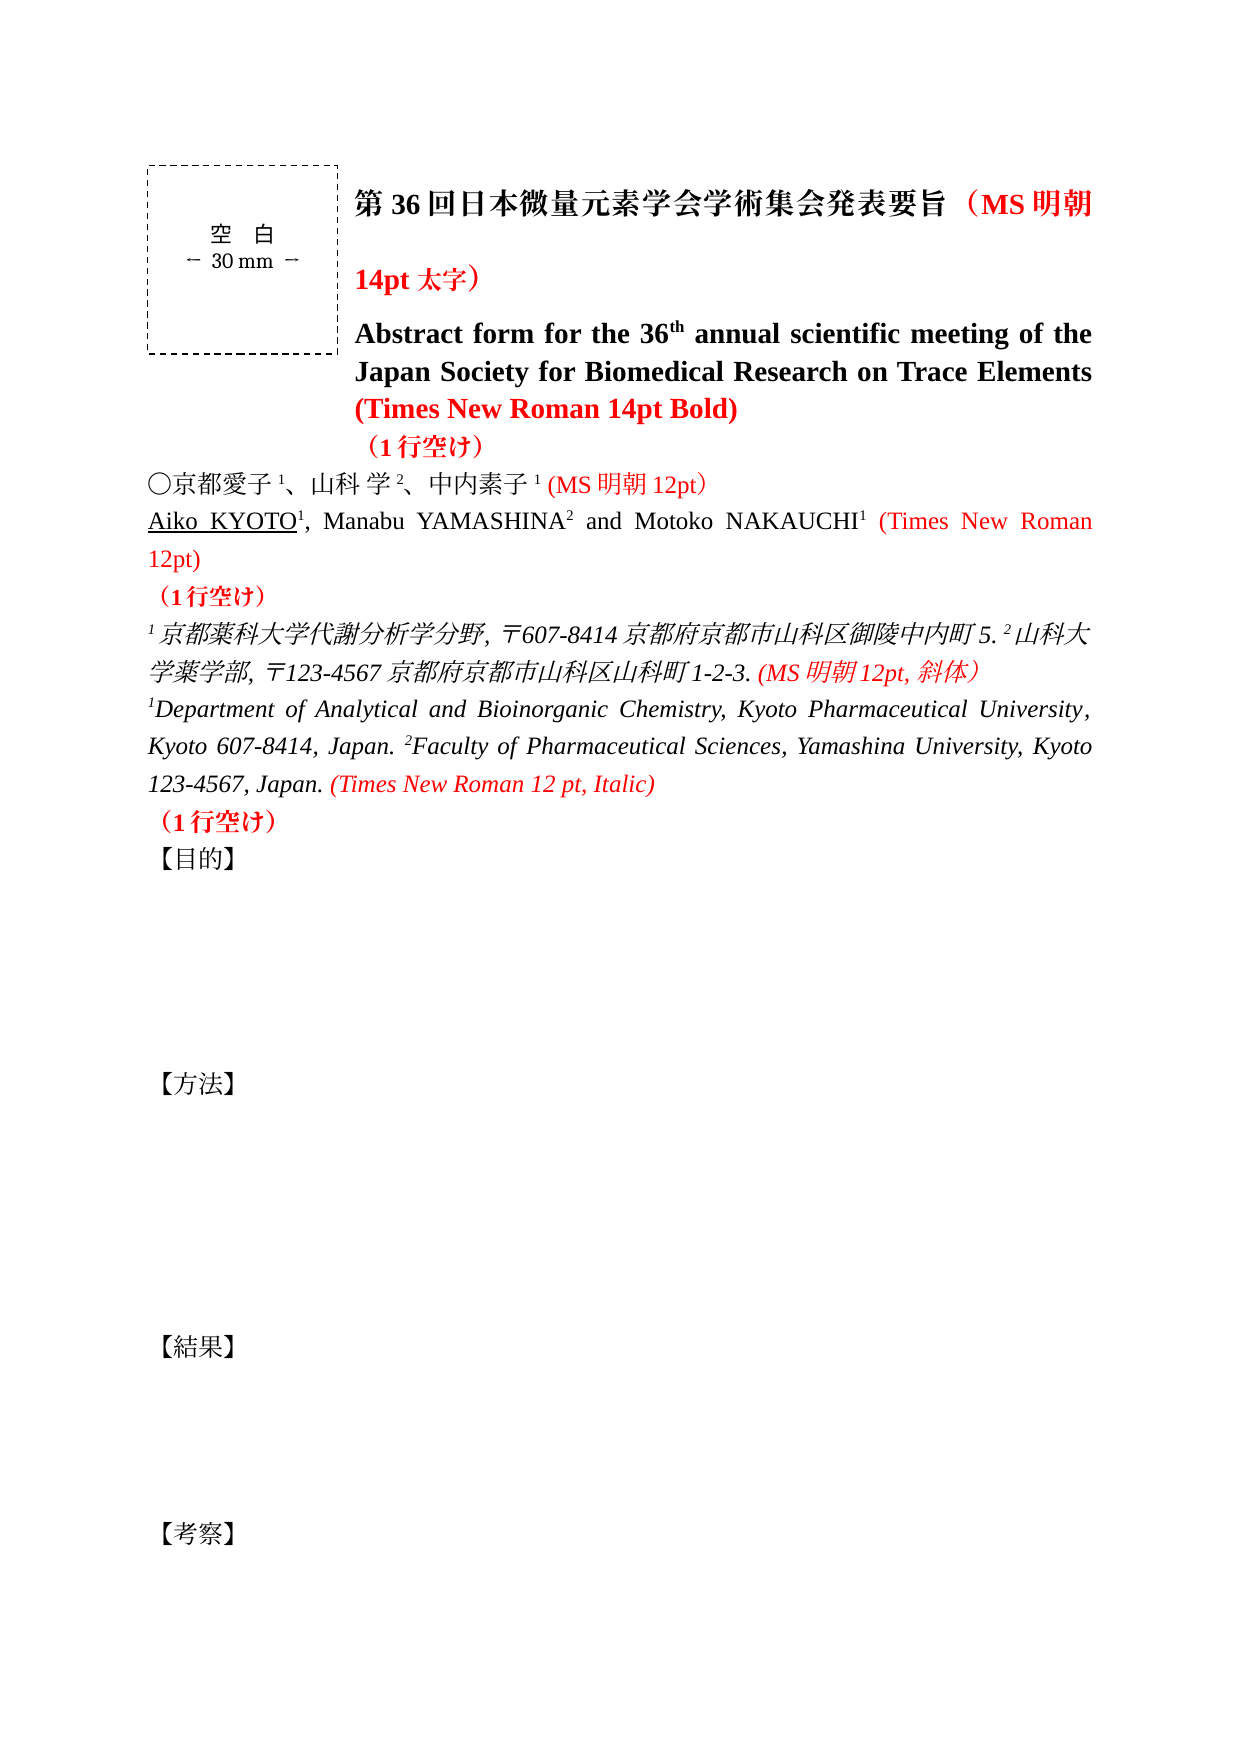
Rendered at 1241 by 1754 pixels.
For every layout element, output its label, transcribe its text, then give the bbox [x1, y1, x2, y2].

text 1Department of Analytical and Bioinorganic Chemistry, Kyoto Pharmaceutical University, Kyoto 607-8414, Japan. 2Faculty of Pharmaceutical Sciences, Yamashina University, Kyoto 123-4567, Japan. (Times New Roman 12 pt, Italic) [148, 689, 1092, 802]
text 〇京都愛子1、山科 学2、中内素子1 (MS明朝12pt） [148, 464, 1092, 502]
text 1京都薬科大学代謝分析学分野, 〒607-8414京都府京都市山科区御陵中内町5. 2山科大学薬学部, 〒123-4567京都府京都市山科区山科町1-2-3. (MS明朝12pt, 斜体） [148, 614, 1092, 689]
text 第36回日本微量元素学会学術集会発表要旨（MS明朝14pt 太字） [354, 164, 1092, 314]
text （1行空け） [354, 427, 1092, 464]
text Aiko KYOTO1, Manabu YAMASHINA2 and Motoko NAKAUCHI1 (Times New Roman 12pt) [148, 502, 1092, 577]
text （1行空け） [148, 802, 1092, 839]
text Abstract form for the 36th annual scientific meeting of the Japan Society for Biomedical Research on Trace Elements (Times New Roman 14pt Bold) [354, 314, 1092, 427]
text 【結果】 [148, 1327, 1092, 1364]
text 【方法】 [148, 1064, 1092, 1102]
text 【目的】 [148, 839, 1092, 877]
text （1行空け） [148, 577, 1092, 614]
text 【考察】 [148, 1514, 1092, 1552]
